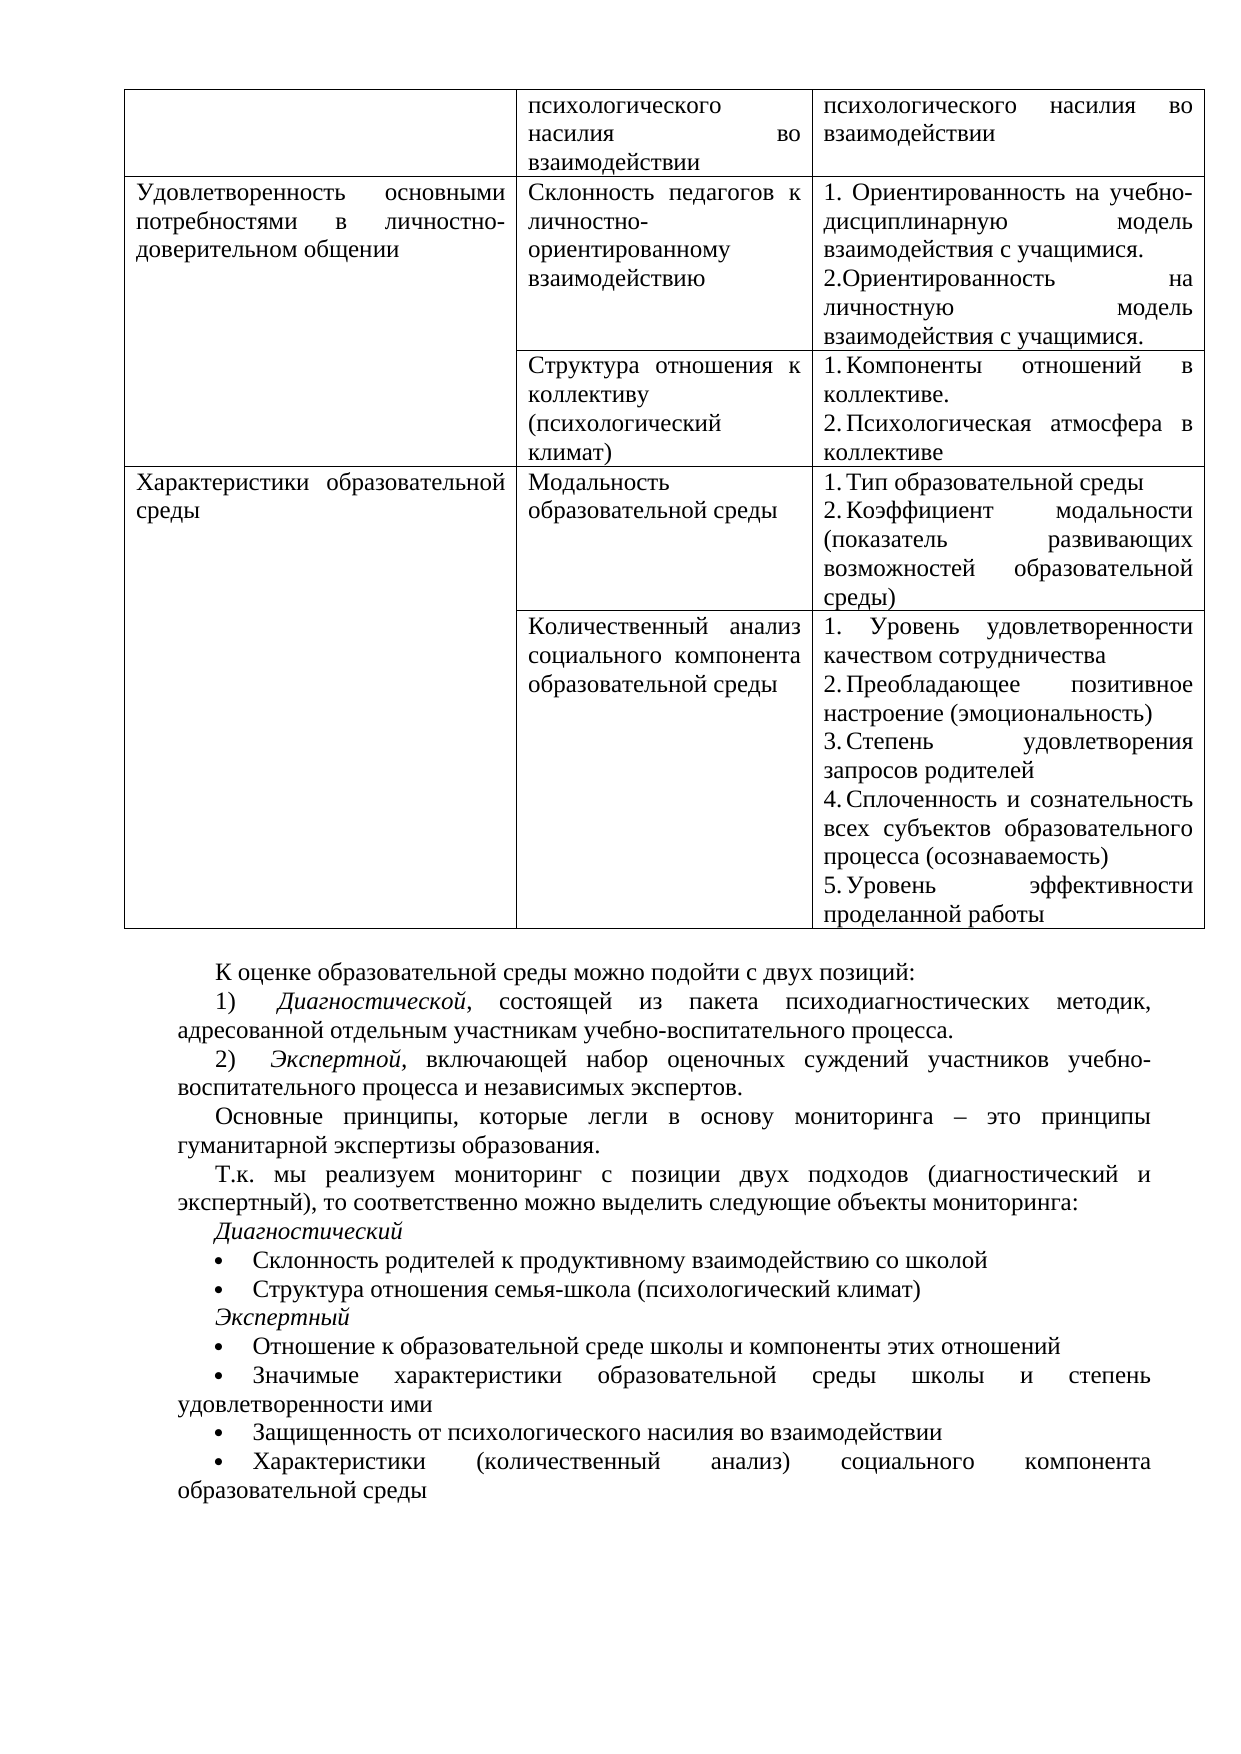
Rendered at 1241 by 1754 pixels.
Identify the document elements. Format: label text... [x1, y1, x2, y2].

list Структура отношения семья-школа (психологический климат) [177, 1274, 1152, 1302]
table_cell Структура отношения к коллективу (психологический климат) [517, 351, 812, 466]
text Основные принципы, которые легли в основу мониторинга – это принципы гуманитарной экспертизы образования. [177, 1101, 1152, 1159]
text 2) Экспертной, включающей набор оценочных суждений участников учебно-воспитательного процесса и независимых экспертов. [177, 1044, 1152, 1101]
text Т.к. мы реализуем мониторинг с позиции двух подходов (диагностический и экспертный), то соответственно можно выделить следующие объекты мониторинга: [177, 1159, 1152, 1216]
list Отношение к образовательной среде школы и компоненты этих отношений [177, 1331, 1152, 1360]
table_cell Удовлетворенность основными потребностями в личностно-доверительном общении [125, 177, 516, 466]
text Экспертный [177, 1302, 1152, 1331]
text Диагностический [177, 1216, 1152, 1245]
table_cell 1. Компоненты отношений в коллективе. 2. Психологическая атмосфера в коллективе [813, 351, 1204, 466]
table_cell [813, 90, 1204, 176]
table_cell 1. Уровень удовлетворенности качеством сотрудничества 2. Преобладающее позитивное настроение (эмоциональность) 3. Степень удовлетворения запросов родителей 4. Сплоченность и сознательность всех субъектов образовательного процесса (осознаваемость) 5. Уровень эффективности проделанной работы [813, 611, 1204, 928]
list Значимые характеристики образовательной среды школы и степень удовлетворенности ими [177, 1360, 1152, 1417]
table_cell Модальность образовательной среды [517, 467, 812, 610]
list Склонность родителей к продуктивному взаимодействию со школой [177, 1245, 1152, 1274]
list Защищенность от психологического насилия во взаимодействии [177, 1417, 1152, 1446]
table_cell 1. Ориентированность на учебно-дисциплинарную модель взаимодействия с учащимися. 2.Ориентированность на личностную модель взаимодействия с учащимися. [813, 177, 1204, 349]
text 1) Диагностической, состоящей из пакета психодиагностических методик, адресованной отдельным участникам учебно-воспитательного процесса. [177, 986, 1152, 1044]
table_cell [517, 90, 812, 176]
table_cell 1. Тип образовательной среды 2. Коэффициент модальности (показатель развивающих возможностей образовательной среды) [813, 467, 1204, 610]
text К оценке образовательной среды можно подойти с двух позиций: [177, 957, 1152, 986]
table_cell Склонность педагогов к личностно-ориентированному взаимодействию [517, 177, 812, 349]
list Характеристики (количественный анализ) социального компонента образовательной среды [177, 1446, 1152, 1504]
table_cell Характеристики образовательной среды [125, 467, 516, 928]
table_cell Количественный анализ социального компонента образовательной среды [517, 611, 812, 928]
